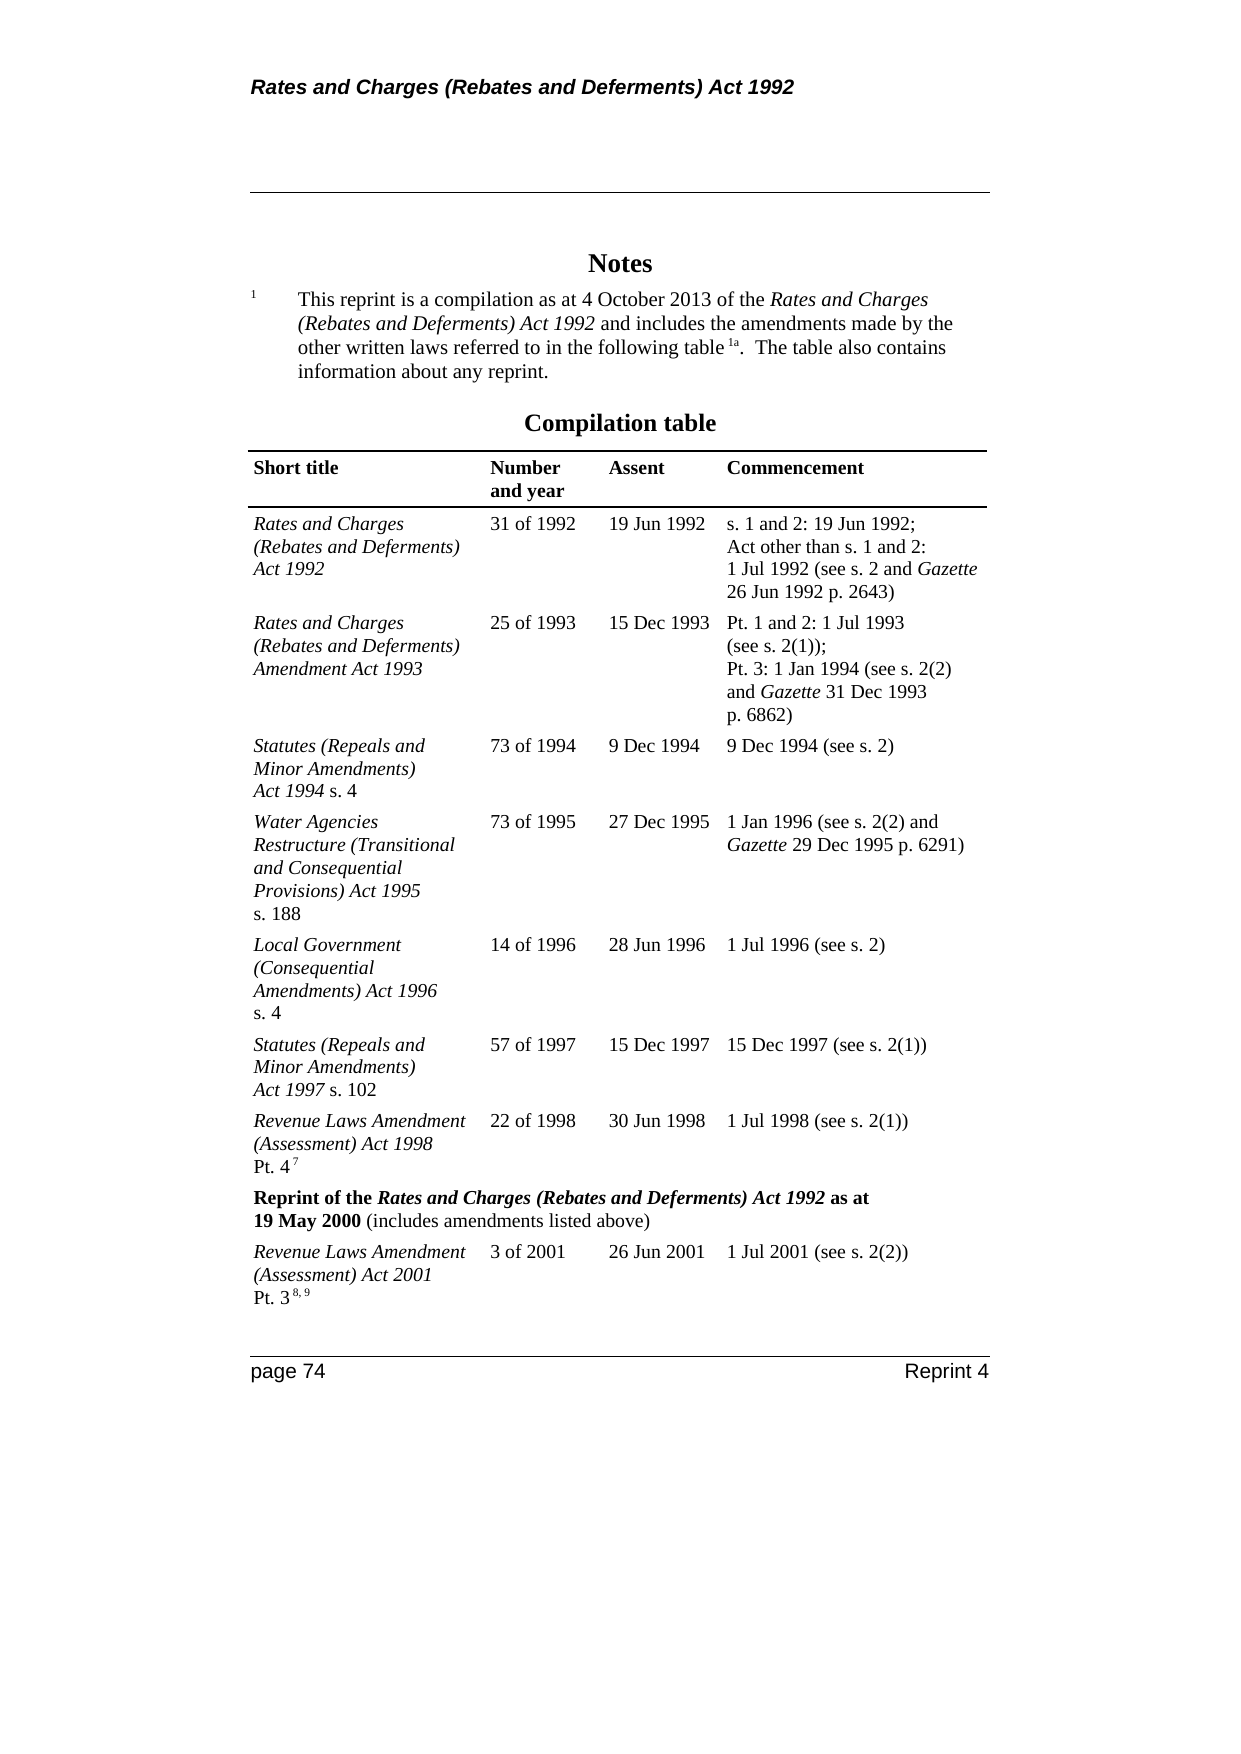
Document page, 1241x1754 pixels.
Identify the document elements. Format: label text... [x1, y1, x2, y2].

table_cell Water Agencies Restructure (Transitional and Consequential Provisions) Act 1995 s. 188 [248, 806, 484, 929]
table_cell 28 Jun 1996 [603, 929, 721, 1028]
table_cell 31 of 1992 [484, 508, 603, 607]
table_cell 1 Jul 2001 (see s. 2(2)) [721, 1236, 986, 1313]
table_cell 14 of 1996 [484, 929, 603, 1028]
table_cell 26 Jun 2001 [603, 1236, 721, 1313]
subtitle Notes [250, 247, 990, 279]
table_cell 27 Dec 1995 [603, 806, 721, 929]
table_header Number and year [484, 452, 603, 506]
table_header Short title [248, 452, 484, 506]
table_cell 3 of 2001 [484, 1236, 603, 1313]
table_cell s. 1 and 2: 19 Jun 1992; Act other than s. 1 and 2: 1 Jul 1992 (see s. 2 and Gazette 26 Jun 1992 p. 2643) [721, 508, 986, 607]
table_cell Revenue Laws Amendment (Assessment) Act 2001 Pt. 3 8, 9 [248, 1236, 484, 1313]
table_cell 1 Jan 1996 (see s. 2(2) and Gazette 29 Dec 1995 p. 6291) [721, 806, 986, 929]
table_cell 22 of 1998 [484, 1105, 603, 1182]
table_cell Statutes (Repeals and Minor Amendments) Act 1997 s. 102 [248, 1028, 484, 1105]
table_cell 19 Jun 1992 [603, 508, 721, 607]
table_cell 1 Jul 1998 (see s. 2(1)) [721, 1105, 986, 1182]
table_cell 15 Dec 1997 (see s. 2(1)) [721, 1028, 986, 1105]
subtitle Compilation table [250, 408, 990, 437]
table_cell 25 of 1993 [484, 607, 603, 729]
table_cell Rates and Charges (Rebates and Deferments) Act 1992 [248, 508, 484, 607]
table_cell 30 Jun 1998 [603, 1105, 721, 1182]
table_cell 1 Jul 1996 (see s. 2) [721, 929, 986, 1028]
text 1 This reprint is a compilation as at 4 October 2013 of the Rates and Charges (Rebates and Deferments) Act 1992 and includes the amendments made by the other written laws referred to in the following table 1a. The table also contains information about any reprint. [250, 287, 990, 383]
table_cell 9 Dec 1994 [603, 730, 721, 806]
table_cell 9 Dec 1994 (see s. 2) [721, 730, 986, 806]
table_header Commencement [721, 452, 987, 506]
table_cell Revenue Laws Amendment (Assessment) Act 1998 Pt. 4 7 [248, 1105, 484, 1182]
table_cell 15 Dec 1993 [603, 607, 721, 729]
table_cell Rates and Charges (Rebates and Deferments) Amendment Act 1993 [248, 607, 484, 729]
table_cell Reprint of the Rates and Charges (Rebates and Deferments) Act 1992 as at 19 May 2000 (includes amendments listed above) [248, 1182, 986, 1236]
table_cell 57 of 1997 [484, 1028, 603, 1105]
table_cell Statutes (Repeals and Minor Amendments) Act 1994 s. 4 [248, 730, 484, 806]
table_cell 15 Dec 1997 [603, 1028, 721, 1105]
table_cell Pt. 1 and 2: 1 Jul 1993 (see s. 2(1)); Pt. 3: 1 Jan 1994 (see s. 2(2) and Gazette 31 Dec 1993 p. 6862) [721, 607, 986, 729]
table_cell 73 of 1995 [484, 806, 603, 929]
table_cell 73 of 1994 [484, 730, 603, 806]
table_cell Local Government (Consequential Amendments) Act 1996 s. 4 [248, 929, 484, 1028]
table_header Assent [603, 452, 721, 506]
